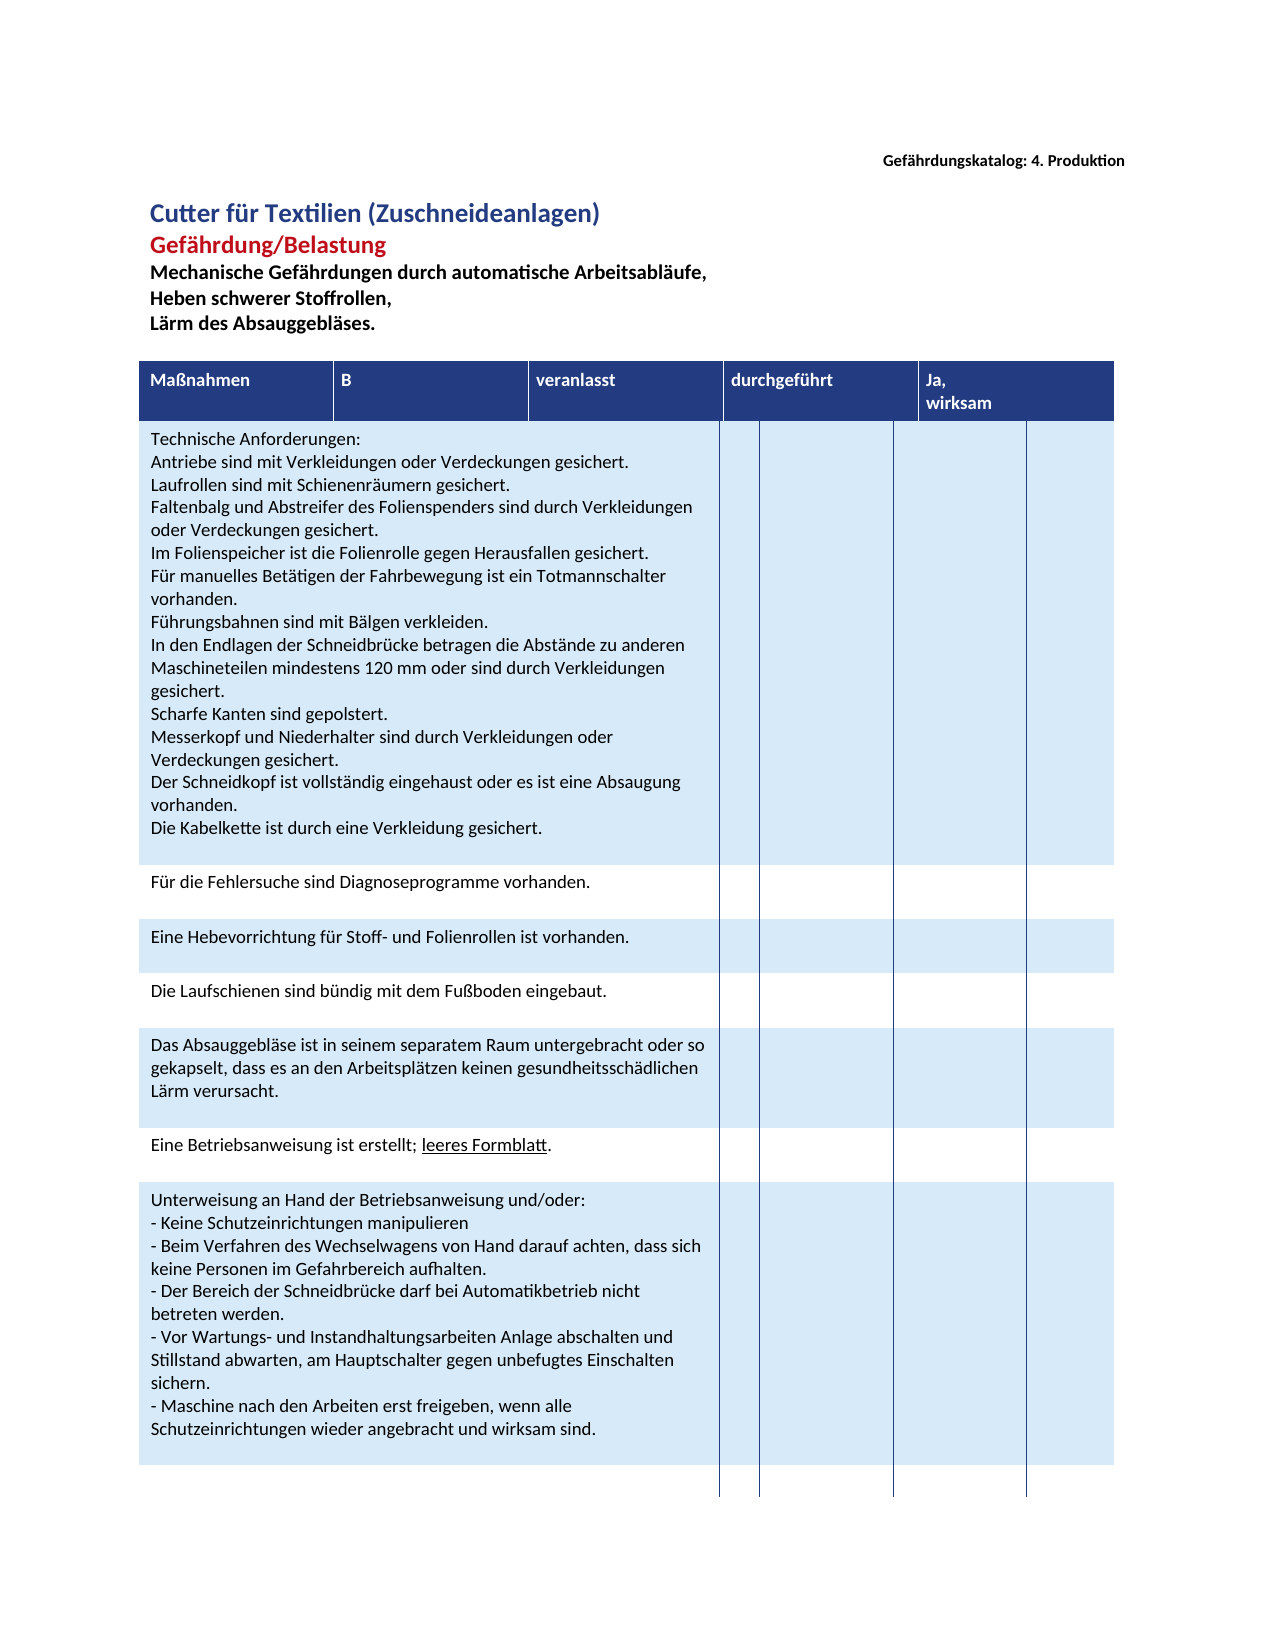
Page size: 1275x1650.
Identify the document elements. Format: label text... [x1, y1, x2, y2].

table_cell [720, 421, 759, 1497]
subtitle Gefährdung/Belastung [150, 229, 1125, 259]
text Lärm des Absauggebläses. [150, 310, 1125, 336]
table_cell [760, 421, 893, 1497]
subtitle Cutter für Textilien (Zuschneideanlagen) [150, 196, 1125, 229]
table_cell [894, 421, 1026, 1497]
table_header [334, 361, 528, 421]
text Heben schwerer Stoffrollen, [150, 285, 1125, 310]
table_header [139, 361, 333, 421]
subtitle Gefährdungskatalog: 4. Produktion [150, 150, 1125, 170]
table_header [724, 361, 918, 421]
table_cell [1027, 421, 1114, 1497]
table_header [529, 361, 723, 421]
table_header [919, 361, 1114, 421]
text Mechanische Gefährdungen durch automatische Arbeitsabläufe, [150, 259, 1125, 285]
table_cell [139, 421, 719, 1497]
